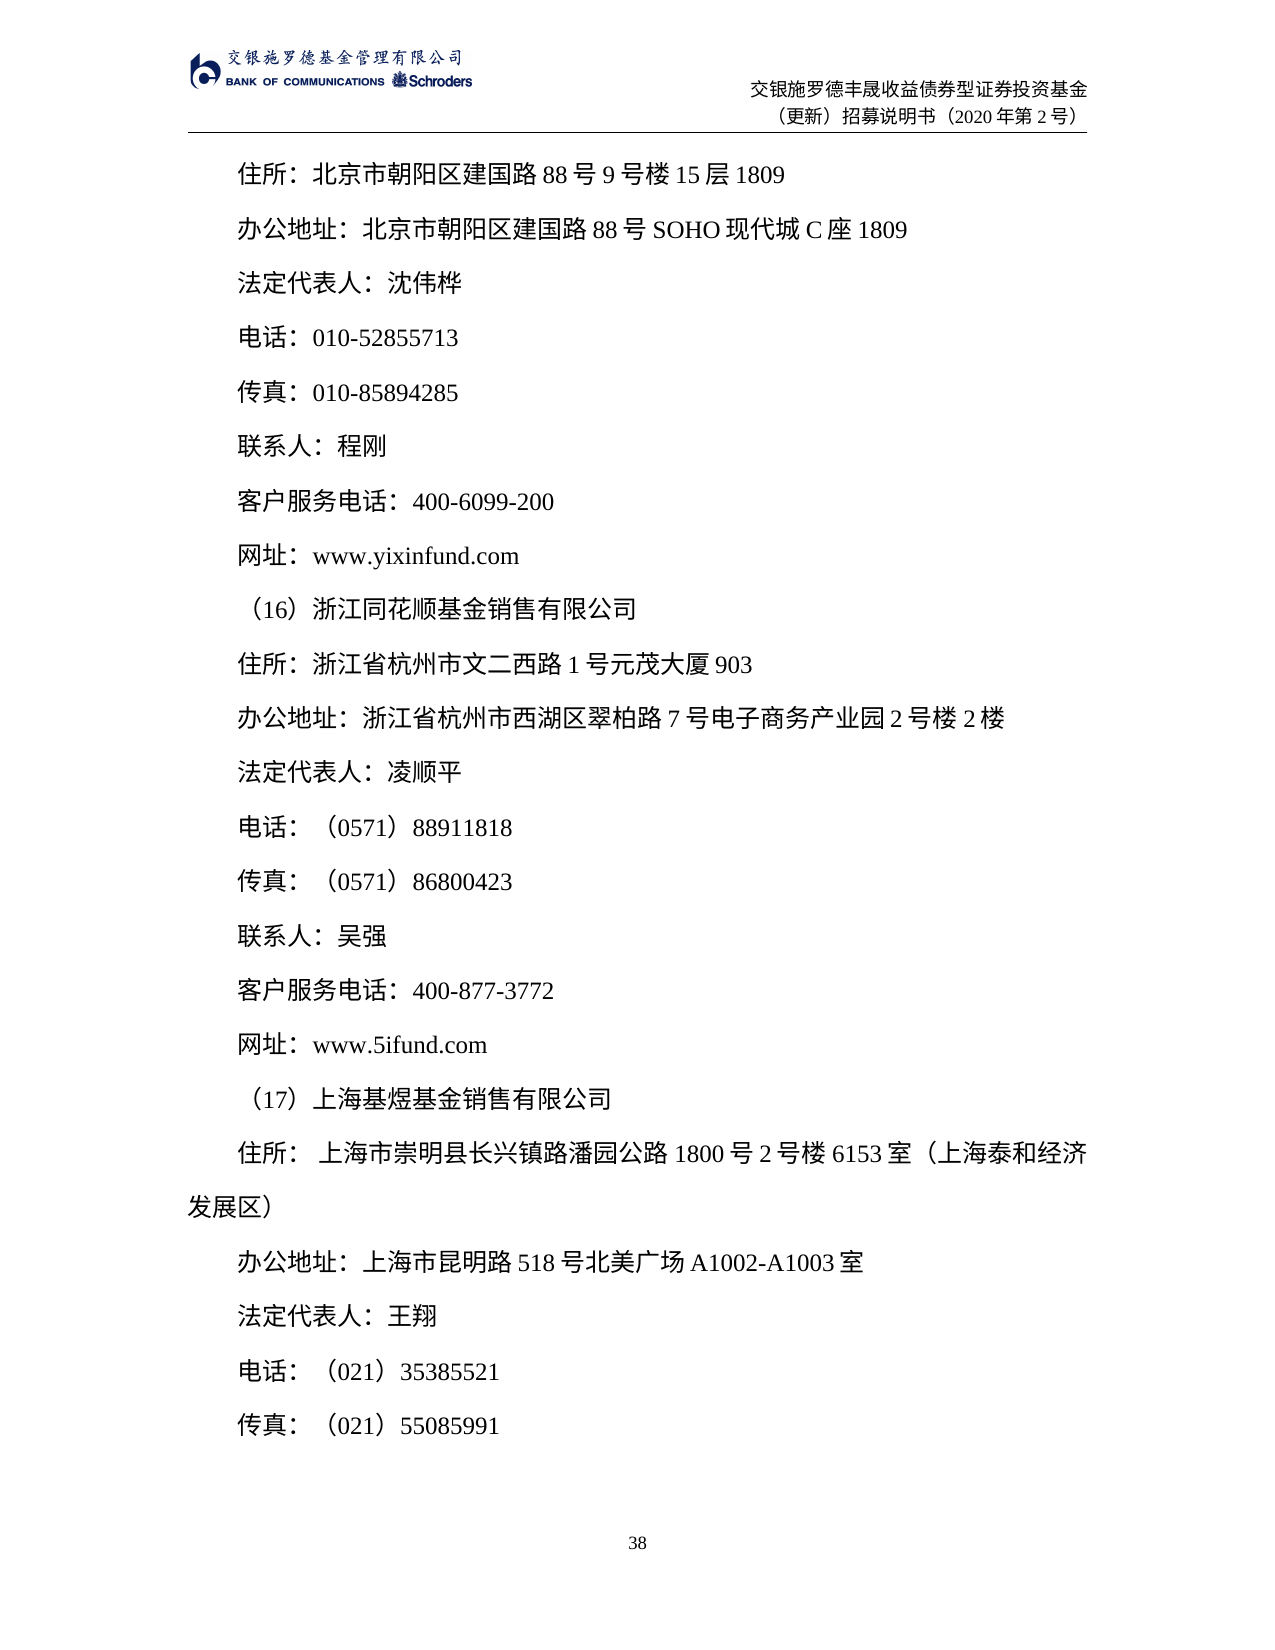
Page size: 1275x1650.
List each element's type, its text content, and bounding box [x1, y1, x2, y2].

text （17）上海基煜基金销售有限公司 [187, 1079, 1087, 1115]
picture [190, 50, 472, 89]
text 住所：浙江省杭州市文二西路1号元茂大厦903 [187, 644, 1087, 680]
text 网址：www.yixinfund.com [187, 535, 1087, 572]
text 传真：（0571）86800423 [187, 862, 1087, 898]
text 联系人：吴强 [187, 916, 1087, 952]
text 传真：010-85894285 [187, 372, 1087, 408]
text 法定代表人：王翔 [187, 1297, 1087, 1333]
text 住所：北京市朝阳区建国路88号9号楼15层1809 [187, 155, 1087, 191]
text 客户服务电话：400-6099-200 [187, 481, 1087, 517]
text 联系人：程刚 [187, 427, 1087, 463]
text 电话：（021）35385521 [187, 1351, 1087, 1387]
text 网址：www.5ifund.com [187, 1025, 1087, 1061]
text 电话：（0571）88911818 [187, 807, 1087, 843]
text 办公地址：上海市昆明路518号北美广场A1002-A1003室 [187, 1242, 1087, 1278]
text 法定代表人：沈伟桦 [187, 263, 1087, 300]
text 办公地址：浙江省杭州市西湖区翠柏路7号电子商务产业园2号楼 2楼 [187, 698, 1087, 735]
text 客户服务电话：400-877-3772 [187, 970, 1087, 1007]
text 传真：（021）55085991 [187, 1405, 1087, 1442]
text 办公地址：北京市朝阳区建国路88号SOHO现代城C座1809 [187, 209, 1087, 245]
text 住所： 上海市崇明县长兴镇路潘园公路1800号2号楼6153室（上海泰和经济发展区） [187, 1133, 1087, 1224]
text （16）浙江同花顺基金销售有限公司 [187, 590, 1087, 626]
text 电话：010-52855713 [187, 318, 1087, 354]
text 法定代表人：凌顺平 [187, 753, 1087, 789]
